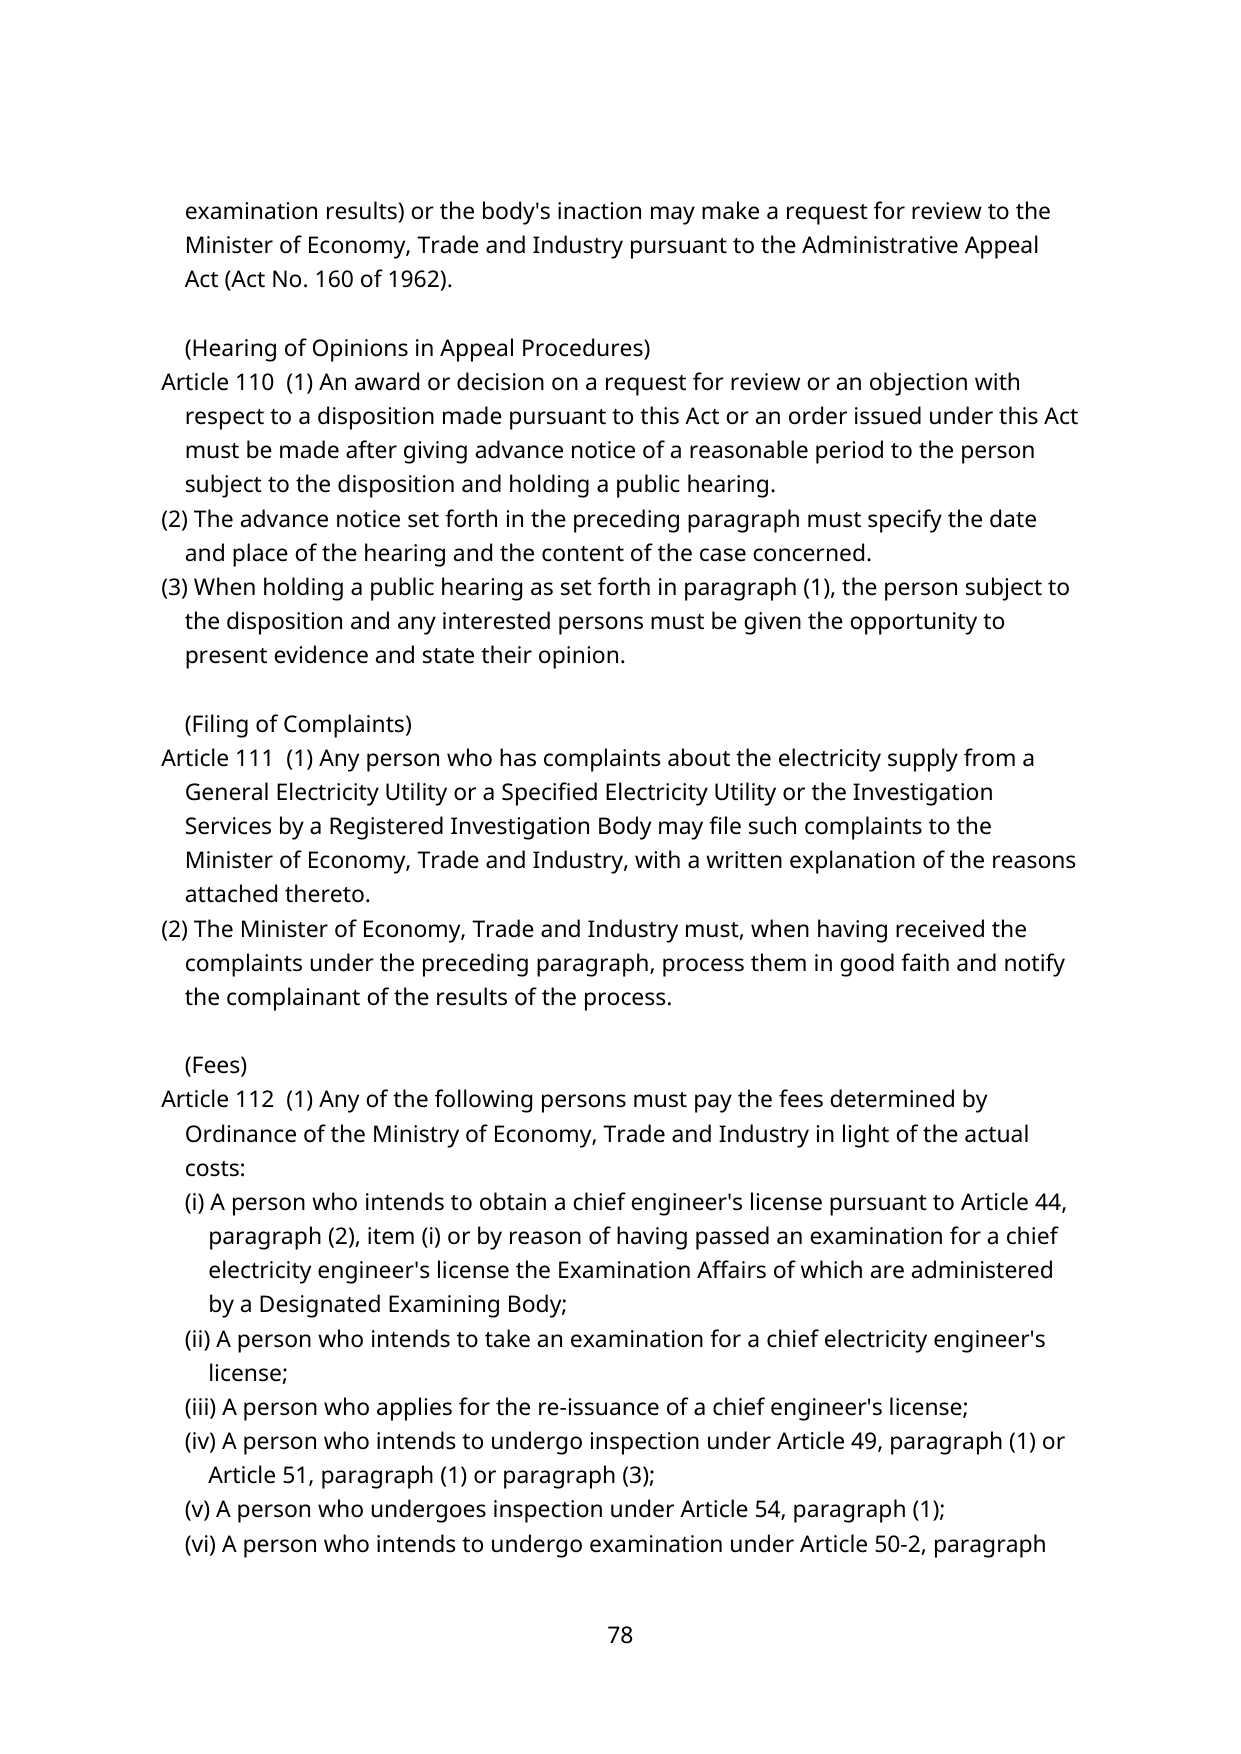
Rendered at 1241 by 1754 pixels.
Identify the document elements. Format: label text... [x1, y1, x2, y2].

text (i) A person who intends to obtain a chief engineer's license pursuant to Article 44, paragraph (2), item (i) or by reason of having passed an examination for a chief electricity engineer's license the Examination Affairs of which are administered by a Designated Examining Body; [184, 1184, 1079, 1321]
text (iv) A person who intends to undergo inspection under Article 49, paragraph (1) or Article 51, paragraph (1) or paragraph (3); [184, 1424, 1079, 1492]
text (iii) A person who applies for the re-issuance of a chief engineer's license; [184, 1389, 1079, 1424]
text (ii) A person who intends to take an examination for a chief electricity engineer's license; [184, 1321, 1079, 1389]
text (3) When holding a public hearing as set forth in paragraph (1), the person subject to the disposition and any interested persons must be given the opportunity to present evidence and state their opinion. [161, 569, 1079, 672]
text Article 110 (1) An award or decision on a request for review or an objection with respect to a disposition made pursuant to this Act or an order issued under this Act must be made after giving advance notice of a reasonable period to the person subject to the disposition and holding a public hearing. [161, 364, 1079, 501]
text Article 112 (1) Any of the following persons must pay the fees determined by Ordinance of the Ministry of Economy, Trade and Industry in light of the actual costs: [161, 1082, 1079, 1184]
text (Filing of Complaints) [184, 706, 1079, 740]
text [161, 194, 1079, 296]
text (v) A person who undergoes inspection under Article 54, paragraph (1); [184, 1492, 1079, 1526]
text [184, 1526, 1079, 1560]
text (2) The Minister of Economy, Trade and Industry must, when having received the complaints under the preceding paragraph, process them in good faith and notify the complainant of the results of the process. [161, 911, 1079, 1014]
text (Hearing of Opinions in Appeal Procedures) [184, 330, 1079, 364]
text Article 111 (1) Any person who has complaints about the electricity supply from a General Electricity Utility or a Specified Electricity Utility or the Investigation Services by a Registered Investigation Body may file such complaints to the Minister of Economy, Trade and Industry, with a written explanation of the reasons attached thereto. [161, 740, 1079, 911]
text (Fees) [184, 1048, 1079, 1082]
text (2) The advance notice set forth in the preceding paragraph must specify the date and place of the hearing and the content of the case concerned. [161, 501, 1079, 569]
